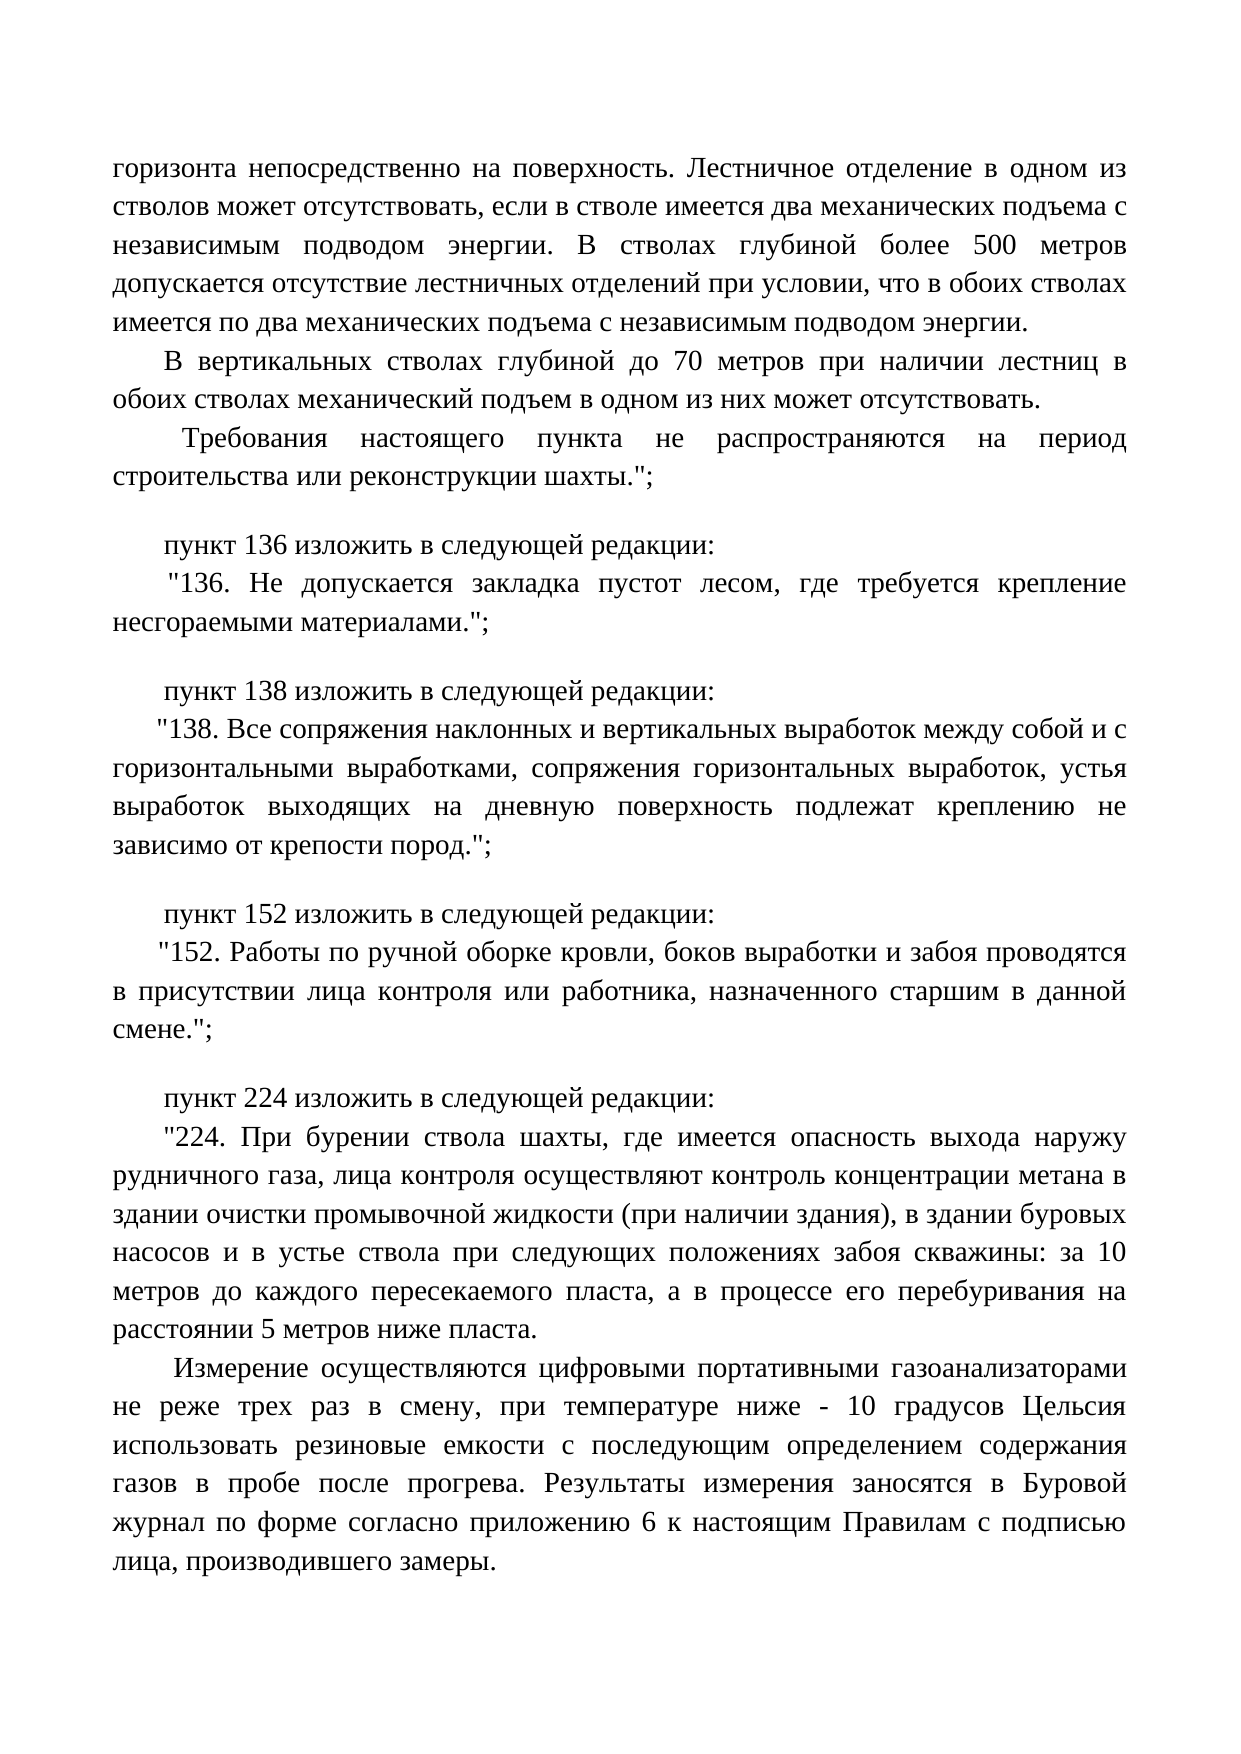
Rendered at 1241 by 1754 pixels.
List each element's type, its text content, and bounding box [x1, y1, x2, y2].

text "138. Все сопряжения наклонных и вертикальных выработок между собой и с горизонтальными выработками, сопряжения горизонтальных выработок, устья выработок выходящих на дневную поверхность подлежат креплению не зависимо от крепости пород."; [112, 711, 1128, 861]
text "224. При бурении ствола шахты, где имеется опасность выхода наружу рудничного газа, лица контроля осуществляют контроль концентрации метана в здании очистки промывочной жидкости (при наличии здания), в здании буровых насосов и в устье ствола при следующих положениях забоя скважины: за 10 метров до каждого пересекаемого пласта, а в процессе его перебуривания на расстоянии 5 метров ниже пласта. [112, 1119, 1128, 1345]
text "152. Работы по ручной оборке кровли, боков выработки и забоя проводятся в присутствии лица контроля или работника, назначенного старшим в данной смене."; [112, 934, 1128, 1045]
text пункт 152 изложить в следующей редакции: [112, 896, 1128, 929]
text пункт 136 изложить в следующей редакции: [112, 527, 1128, 561]
text Измерение осуществляются цифровыми портативными газоанализаторами не реже трех раз в смену, при температуре ниже - 10 градусов Цельсия использовать резиновые емкости с последующим определением содержания газов в пробе после прогрева. Результаты измерения заносятся в Буровой журнал по форме согласно приложению 6 к настоящим Правилам с подписью лица, производившего замеры. [112, 1350, 1128, 1576]
text "136. Не допускается закладка пустот лесом, где требуется крепление несгораемыми материалами."; [112, 566, 1128, 638]
text В вертикальных стволах глубиной до 70 метров при наличии лестниц в обоих стволах механический подъем в одном из них может отсутствовать. [112, 343, 1128, 415]
text Требования настоящего пункта не распространяются на период строительства или реконструкции шахты."; [112, 420, 1128, 492]
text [112, 150, 1128, 338]
text пункт 138 изложить в следующей редакции: [112, 673, 1128, 706]
text пункт 224 изложить в следующей редакции: [112, 1080, 1128, 1114]
